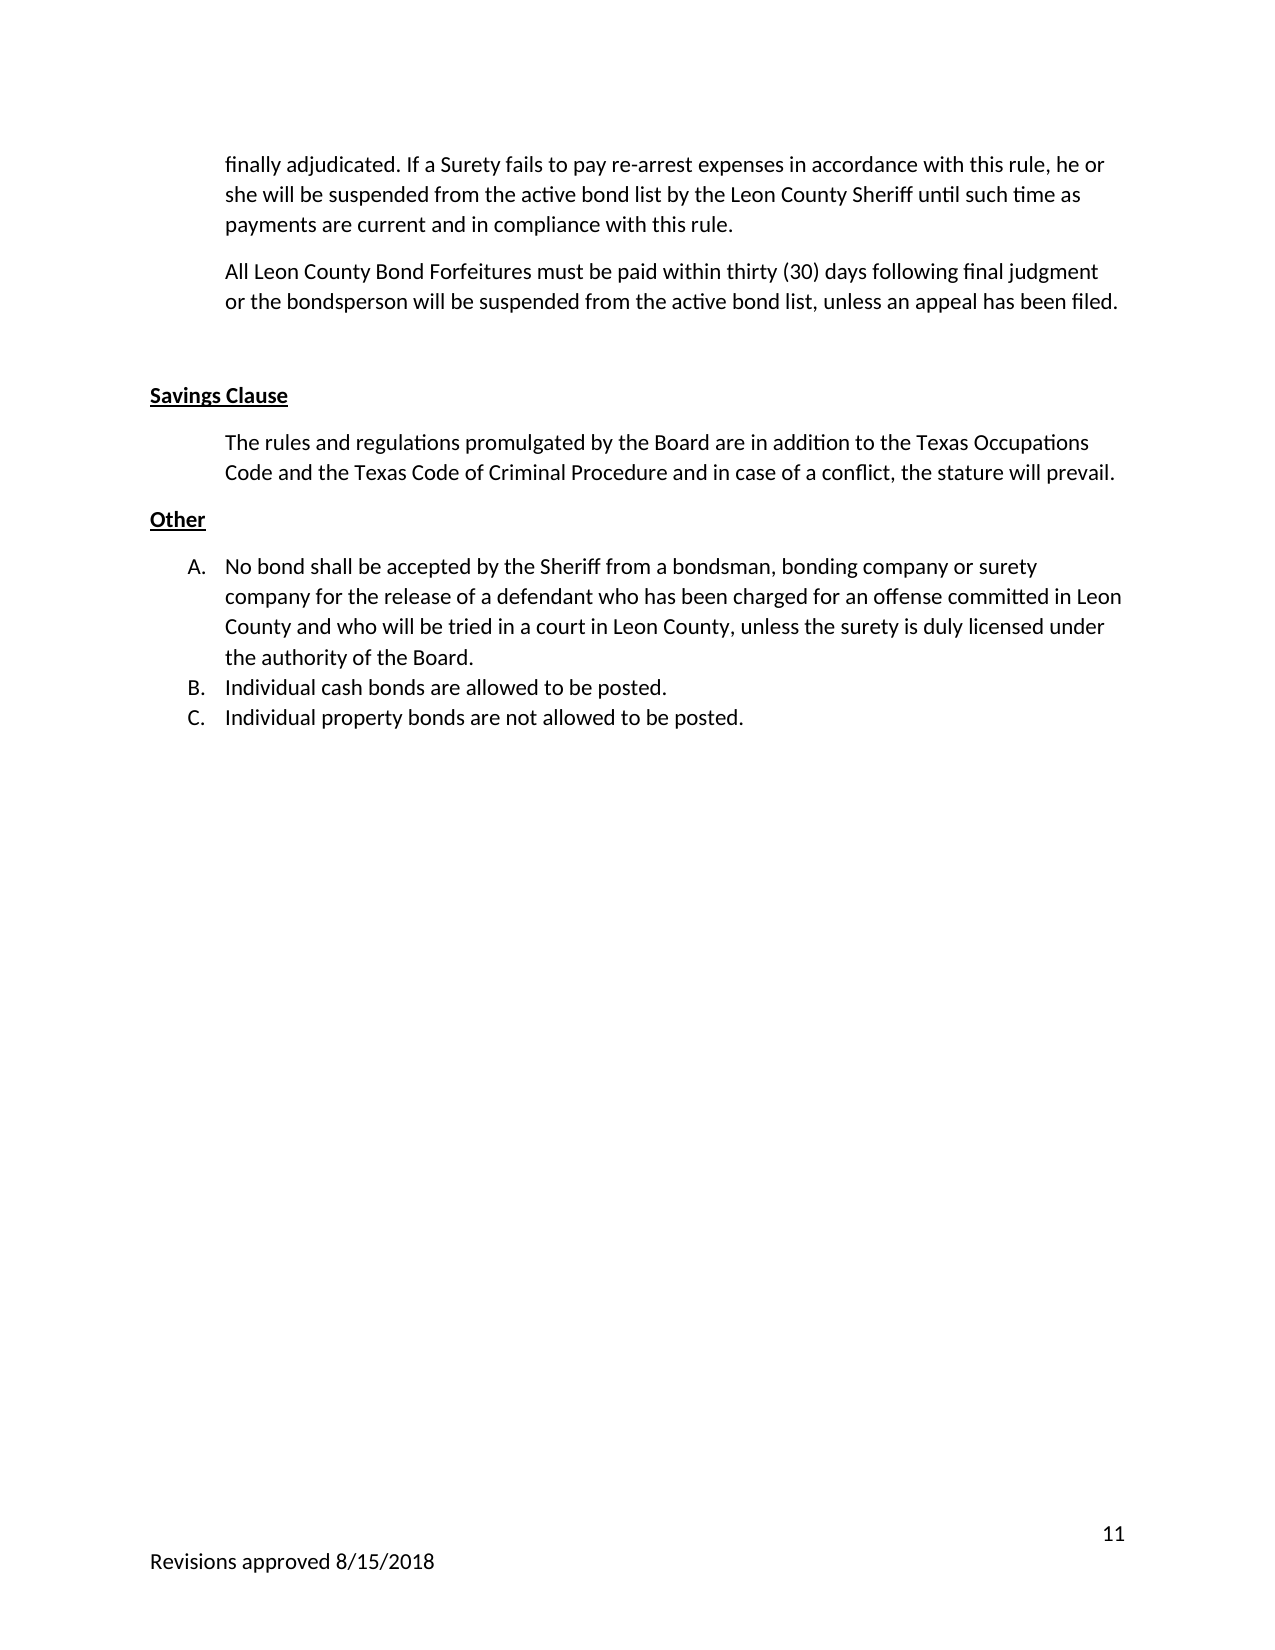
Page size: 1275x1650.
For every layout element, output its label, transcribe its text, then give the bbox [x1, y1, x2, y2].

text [225, 150, 1125, 238]
text Other [150, 505, 1125, 533]
text The rules and regulations promulgated by the Board are in addition to the Texas Occupations Code and the Texas Code of Criminal Procedure and in case of a conflict, the stature will prevail. [225, 428, 1125, 486]
list Individual property bonds are not allowed to be posted. [187, 703, 1125, 731]
list No bond shall be accepted by the Sheriff from a bondsman, bonding company or surety company for the release of a defendant who has been charged for an offense committed in Leon County and who will be tried in a court in Leon County, unless the surety is duly licensed under the authority of the Board. [187, 552, 1125, 671]
text Savings Clause [150, 381, 1125, 409]
list Individual cash bonds are allowed to be posted. [187, 673, 1125, 701]
text All Leon County Bond Forfeitures must be paid within thirty (30) days following final judgment or the bondsperson will be suspended from the active bond list, unless an appeal has been filed. [225, 257, 1125, 316]
